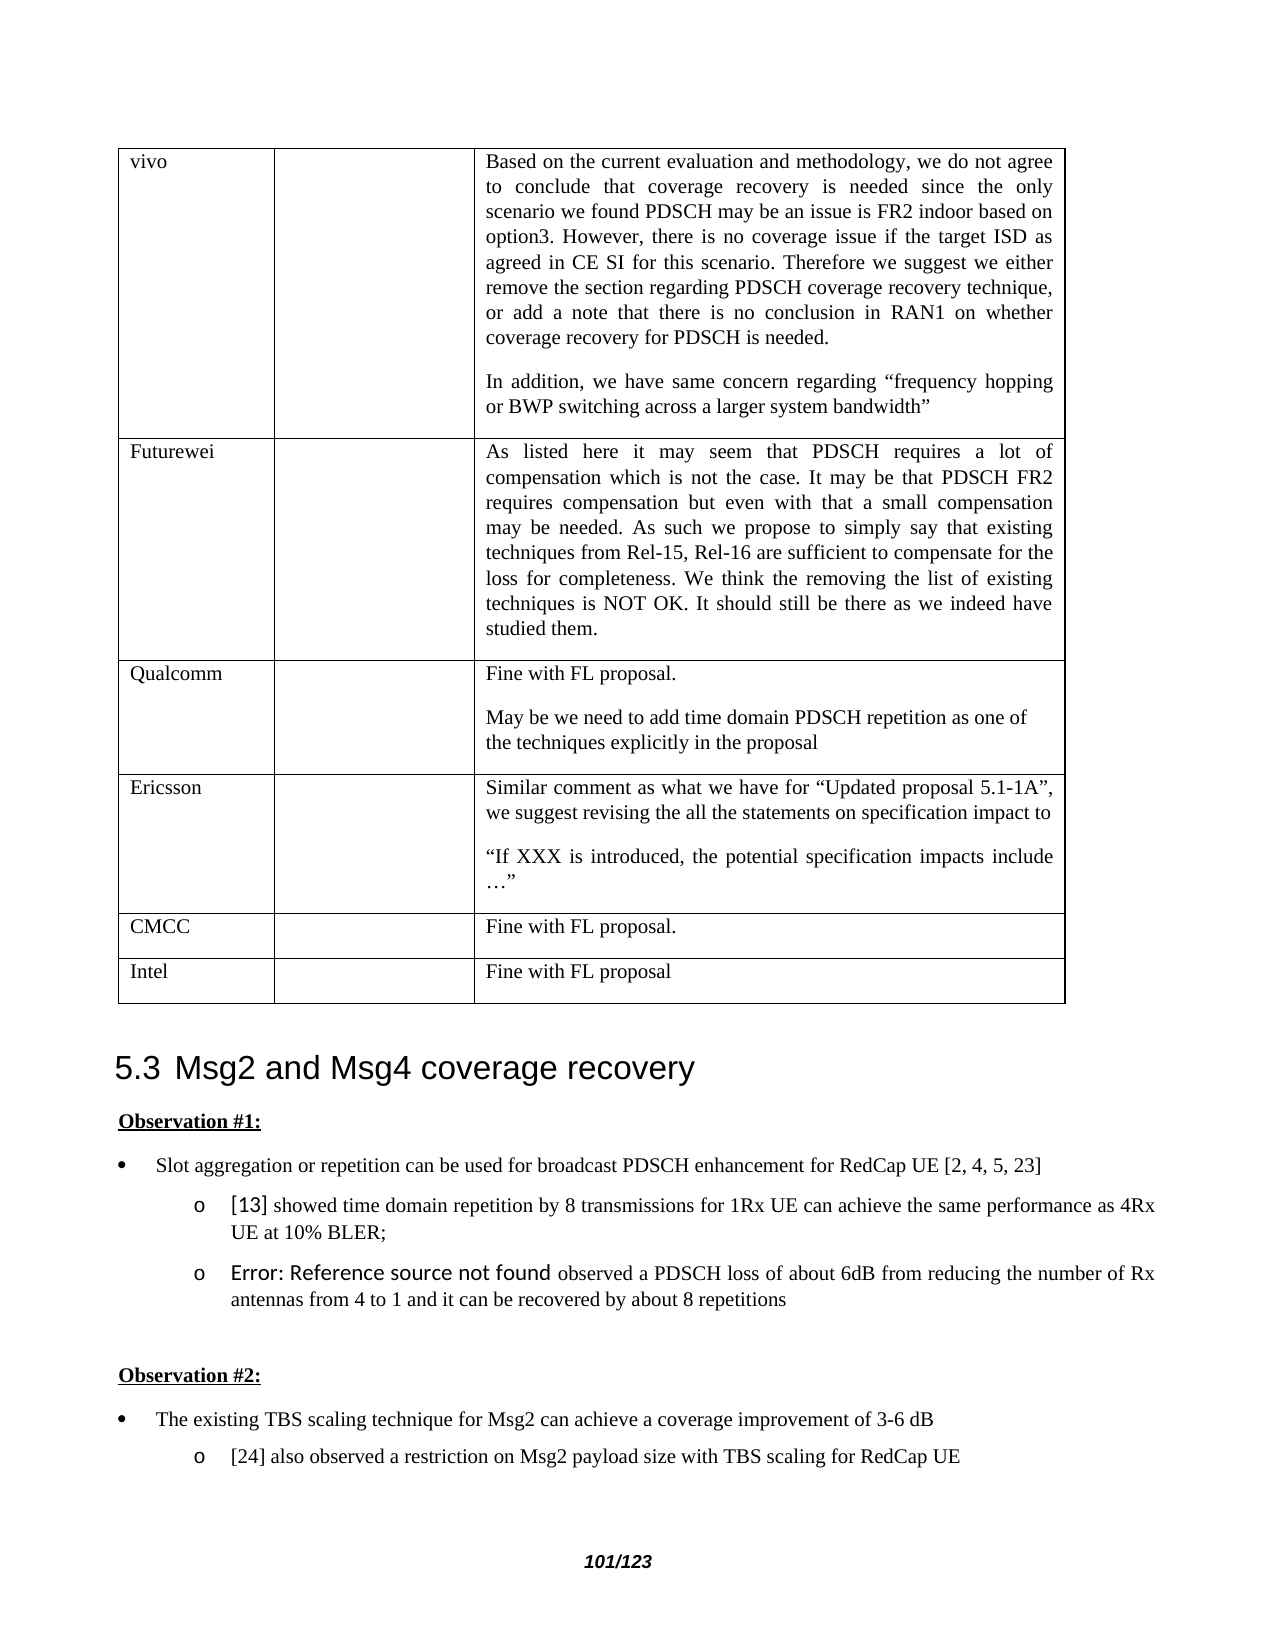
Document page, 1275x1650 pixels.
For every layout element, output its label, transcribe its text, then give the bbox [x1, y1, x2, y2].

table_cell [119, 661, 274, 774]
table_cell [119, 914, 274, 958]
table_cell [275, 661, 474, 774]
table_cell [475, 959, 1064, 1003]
text Observation #2: [118, 1363, 1157, 1387]
subtitle Msg2 and Msg4 coverage recovery [114, 1048, 1157, 1087]
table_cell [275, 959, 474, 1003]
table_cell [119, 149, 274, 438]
list The existing TBS scaling technique for Msg2 can achieve a coverage improvement of 3-6 dB [118, 1407, 1157, 1431]
list Slot aggregation or repetition can be used for broadcast PDSCH enhancement for RedCap UE [2, 4, 5, 23] [118, 1152, 1157, 1177]
text Observation #1: [118, 1108, 1157, 1133]
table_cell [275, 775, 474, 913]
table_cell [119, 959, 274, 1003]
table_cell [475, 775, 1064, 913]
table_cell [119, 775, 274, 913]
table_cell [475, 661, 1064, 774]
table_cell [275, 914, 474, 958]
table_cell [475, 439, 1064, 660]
list [25] observed a PDSCH loss of about 6dB from reducing the number of Rx antennas from 4 to 1 and it can be recovered by about 8 repetitions [193, 1258, 1157, 1311]
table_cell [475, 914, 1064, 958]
list [13] showed time domain repetition by 8 transmissions for 1Rx UE can achieve the same performance as 4Rx UE at 10% BLER; [193, 1190, 1157, 1244]
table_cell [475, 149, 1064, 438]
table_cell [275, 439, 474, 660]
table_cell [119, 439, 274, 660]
list [24] also observed a restriction on Msg2 payload size with TBS scaling for RedCap UE [193, 1444, 1157, 1470]
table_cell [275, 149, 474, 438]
